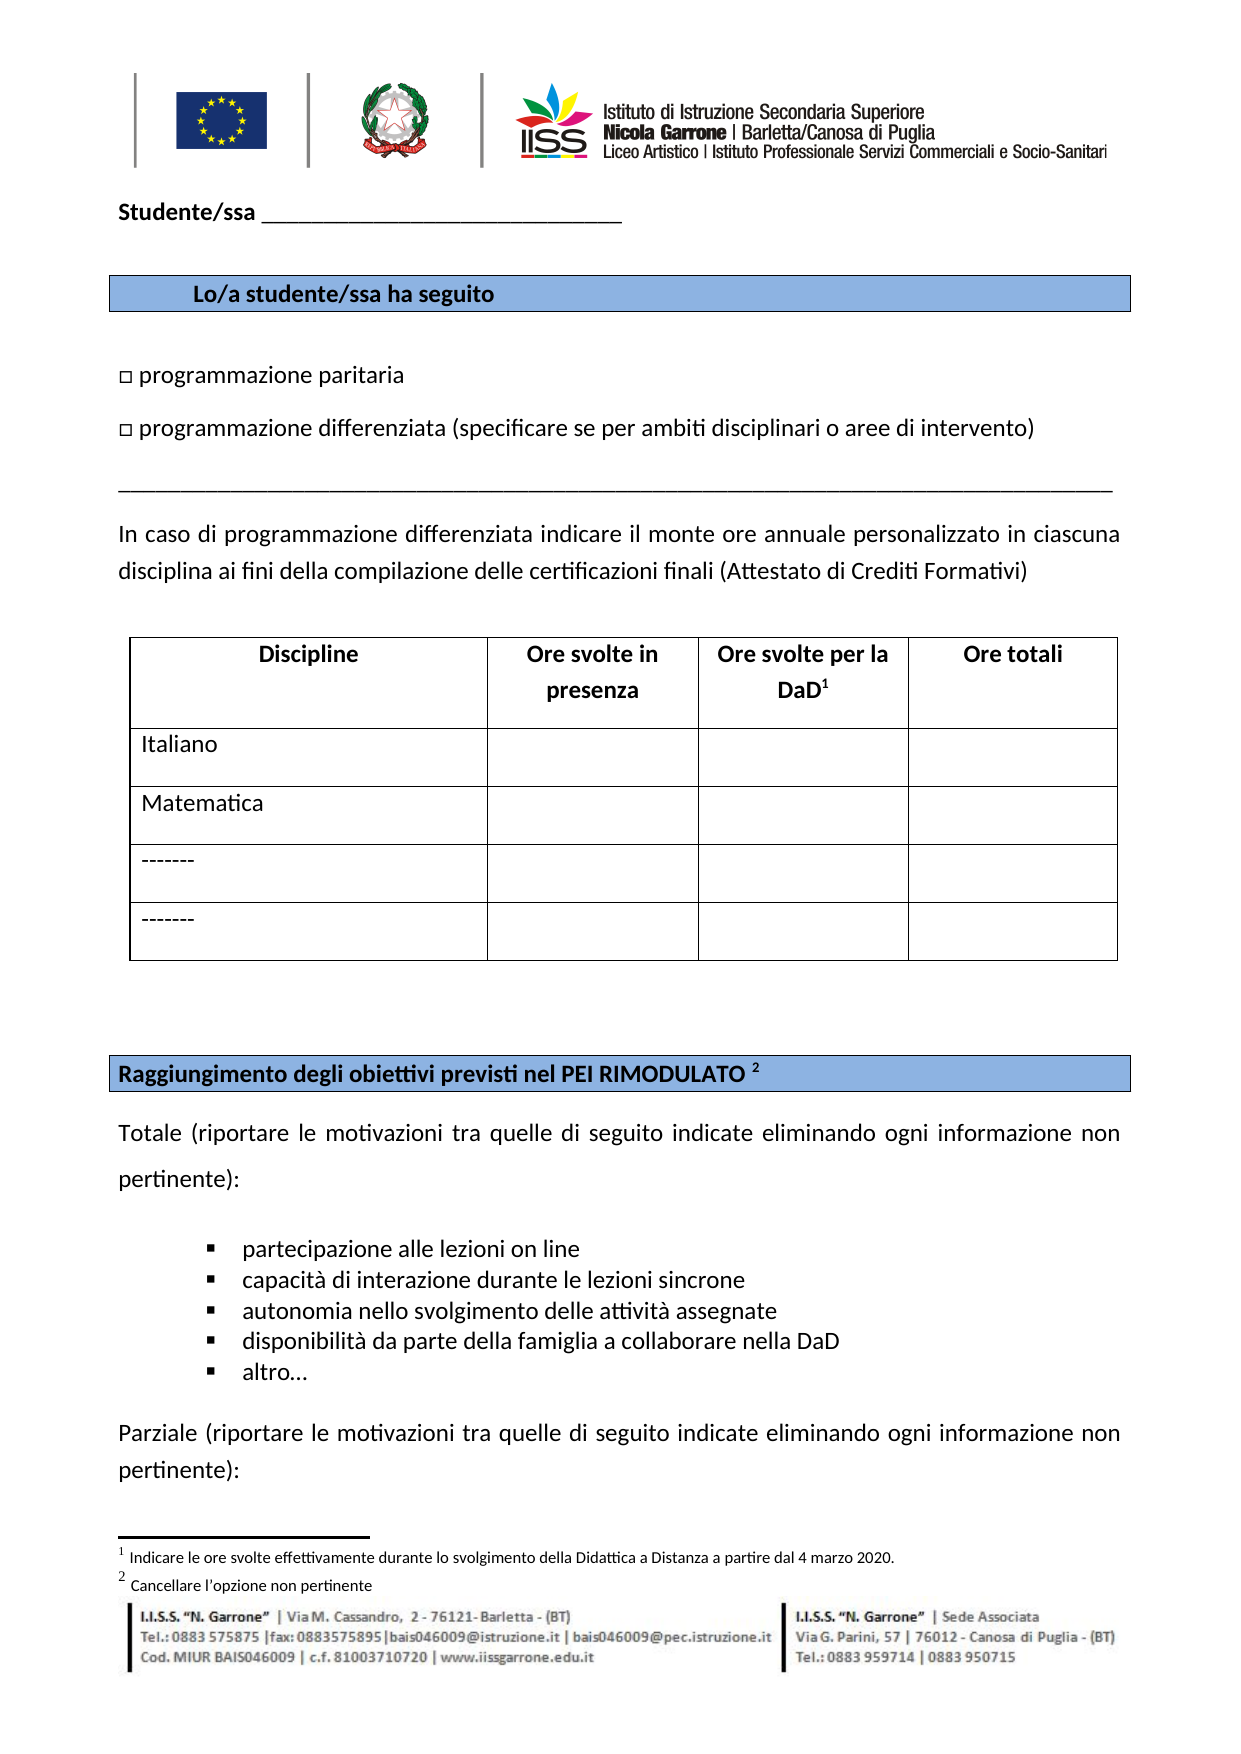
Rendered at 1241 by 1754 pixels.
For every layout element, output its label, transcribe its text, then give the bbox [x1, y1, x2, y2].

list autonomia nello svolgimento delle attività assegnate [205, 1295, 1122, 1325]
table_cell [909, 903, 1117, 960]
table_cell ------- [131, 845, 487, 902]
table_cell ------- [131, 903, 487, 960]
table_cell [909, 729, 1117, 786]
table_cell [909, 787, 1117, 844]
table_cell [699, 787, 908, 844]
table_header Discipline [131, 638, 487, 728]
text Studente/ssa _____________________________ [118, 196, 1122, 227]
picture [133, 73, 1107, 168]
list partecipazione alle lezioni on line [205, 1233, 1122, 1264]
text □ programmazione differenziata (specificare se per ambiti disciplinari o aree di intervento) [118, 412, 1122, 443]
list disponibilità da parte della famiglia a collaborare nella DaD [205, 1325, 1122, 1356]
text ________________________________________________________________________________ [118, 465, 1122, 496]
table_cell Italiano [131, 729, 487, 786]
subtitle Raggiungimento degli obiettivi previsti nel PEI RIMODULATO [110, 1056, 1130, 1091]
table_cell [488, 845, 698, 902]
table_cell [699, 729, 908, 786]
text □ programmazione paritaria [118, 359, 1122, 389]
table_cell [488, 729, 698, 786]
list altro… [205, 1356, 1122, 1387]
list capacità di interazione durante le lezioni sincrone [205, 1264, 1122, 1295]
table_cell [488, 787, 698, 844]
table_cell [488, 903, 698, 960]
text In caso di programmazione differenziata indicare il monte ore annuale personalizzato in ciascuna disciplina ai fini della compilazione delle certificazioni finali (Attestato di Crediti Formativi) [118, 518, 1122, 586]
table_header Ore svolte in presenza [488, 638, 698, 728]
table_header Ore svolte per la DaD [699, 638, 908, 728]
text Parziale (riportare le motivazioni tra quelle di seguito indicate eliminando ogni informazione non pertinente): [118, 1417, 1122, 1484]
subtitle Lo/a studente/ssa ha seguito [110, 276, 1130, 311]
table_cell [909, 845, 1117, 902]
table_cell [699, 903, 908, 960]
picture [118, 1596, 1123, 1681]
table_cell Matematica [131, 787, 487, 844]
text Totale (riportare le motivazioni tra quelle di seguito indicate eliminando ogni informazione non pertinente): [118, 1117, 1122, 1193]
table_header Ore totali [909, 638, 1117, 728]
table_cell [699, 845, 908, 902]
